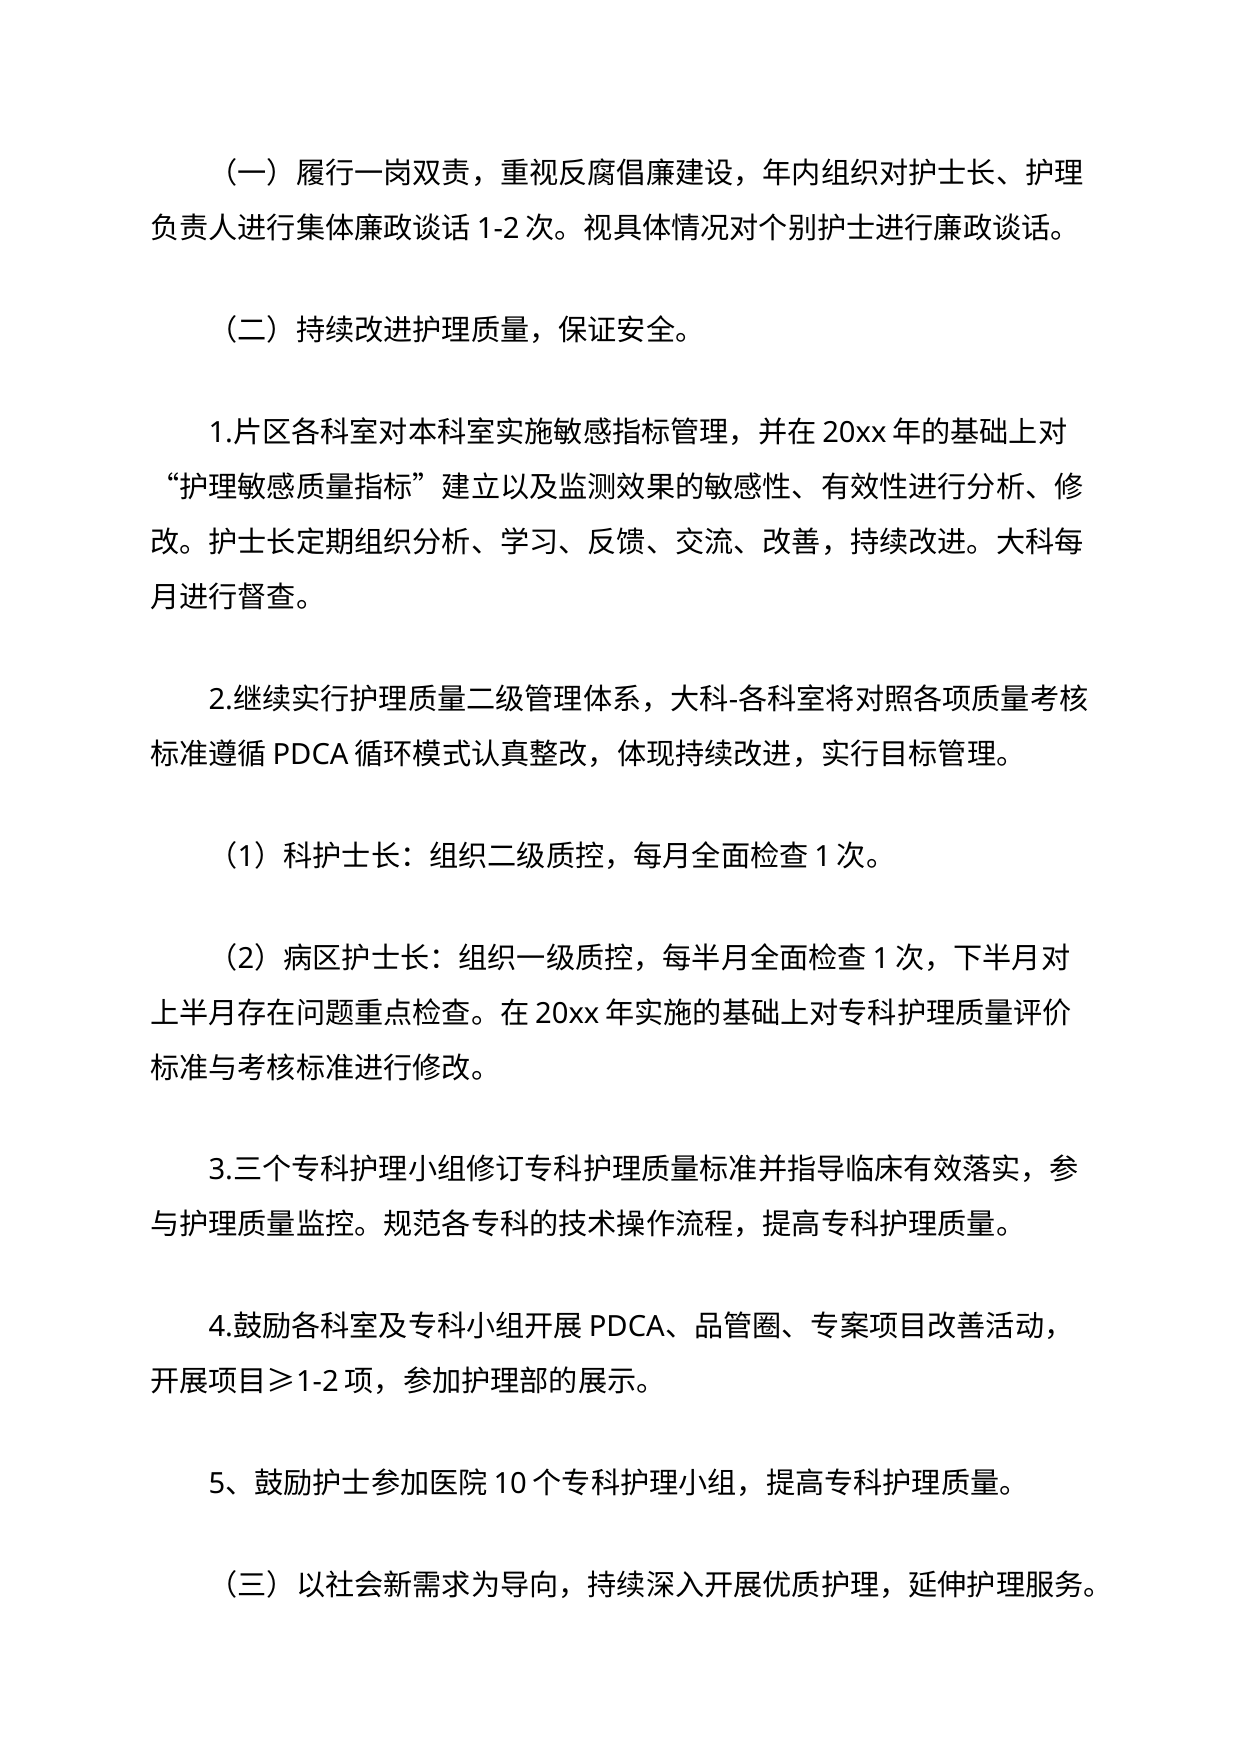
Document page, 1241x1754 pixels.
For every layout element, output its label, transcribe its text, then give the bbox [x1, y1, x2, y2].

text （1）科护士长：组织二级质控，每月全面检查1次。 [150, 832, 1090, 874]
text （2）病区护士长：组织一级质控，每半月全面检查1次，下半月对上半月存在问题重点检查。在20xx年实施的基础上对专科护理质量评价标准与考核标准进行修改。 [150, 934, 1090, 1086]
text 2.继续实行护理质量二级管理体系，大科-各科室将对照各项质量考核标准遵循PDCA循环模式认真整改，体现持续改进，实行目标管理。 [150, 675, 1090, 773]
text 4.鼓励各科室及专科小组开展PDCA、品管圈、专案项目改善活动，开展项目≥1-2项，参加护理部的展示。 [150, 1303, 1090, 1400]
text 3.三个专科护理小组修订专科护理质量标准并指导临床有效落实，参与护理质量监控。规范各专科的技术操作流程，提高专科护理质量。 [150, 1146, 1090, 1243]
text 1.片区各科室对本科室实施敏感指标管理，并在20xx年的基础上对“护理敏感质量指标”建立以及监测效果的敏感性、有效性进行分析、修改。护士长定期组织分析、学习、反馈、交流、改善，持续改进。大科每月进行督查。 [150, 409, 1090, 616]
text 5、鼓励护士参加医院10个专科护理小组，提高专科护理质量。 [150, 1460, 1090, 1502]
text （一）履行一岗双责，重视反腐倡廉建设，年内组织对护士长、护理负责人进行集体廉政谈话1-2次。视具体情况对个别护士进行廉政谈话。 [150, 150, 1090, 247]
text （二）持续改进护理质量，保证安全。 [150, 307, 1090, 349]
text （三）以社会新需求为导向，持续深入开展优质护理，延伸护理服务。 [150, 1562, 1090, 1604]
